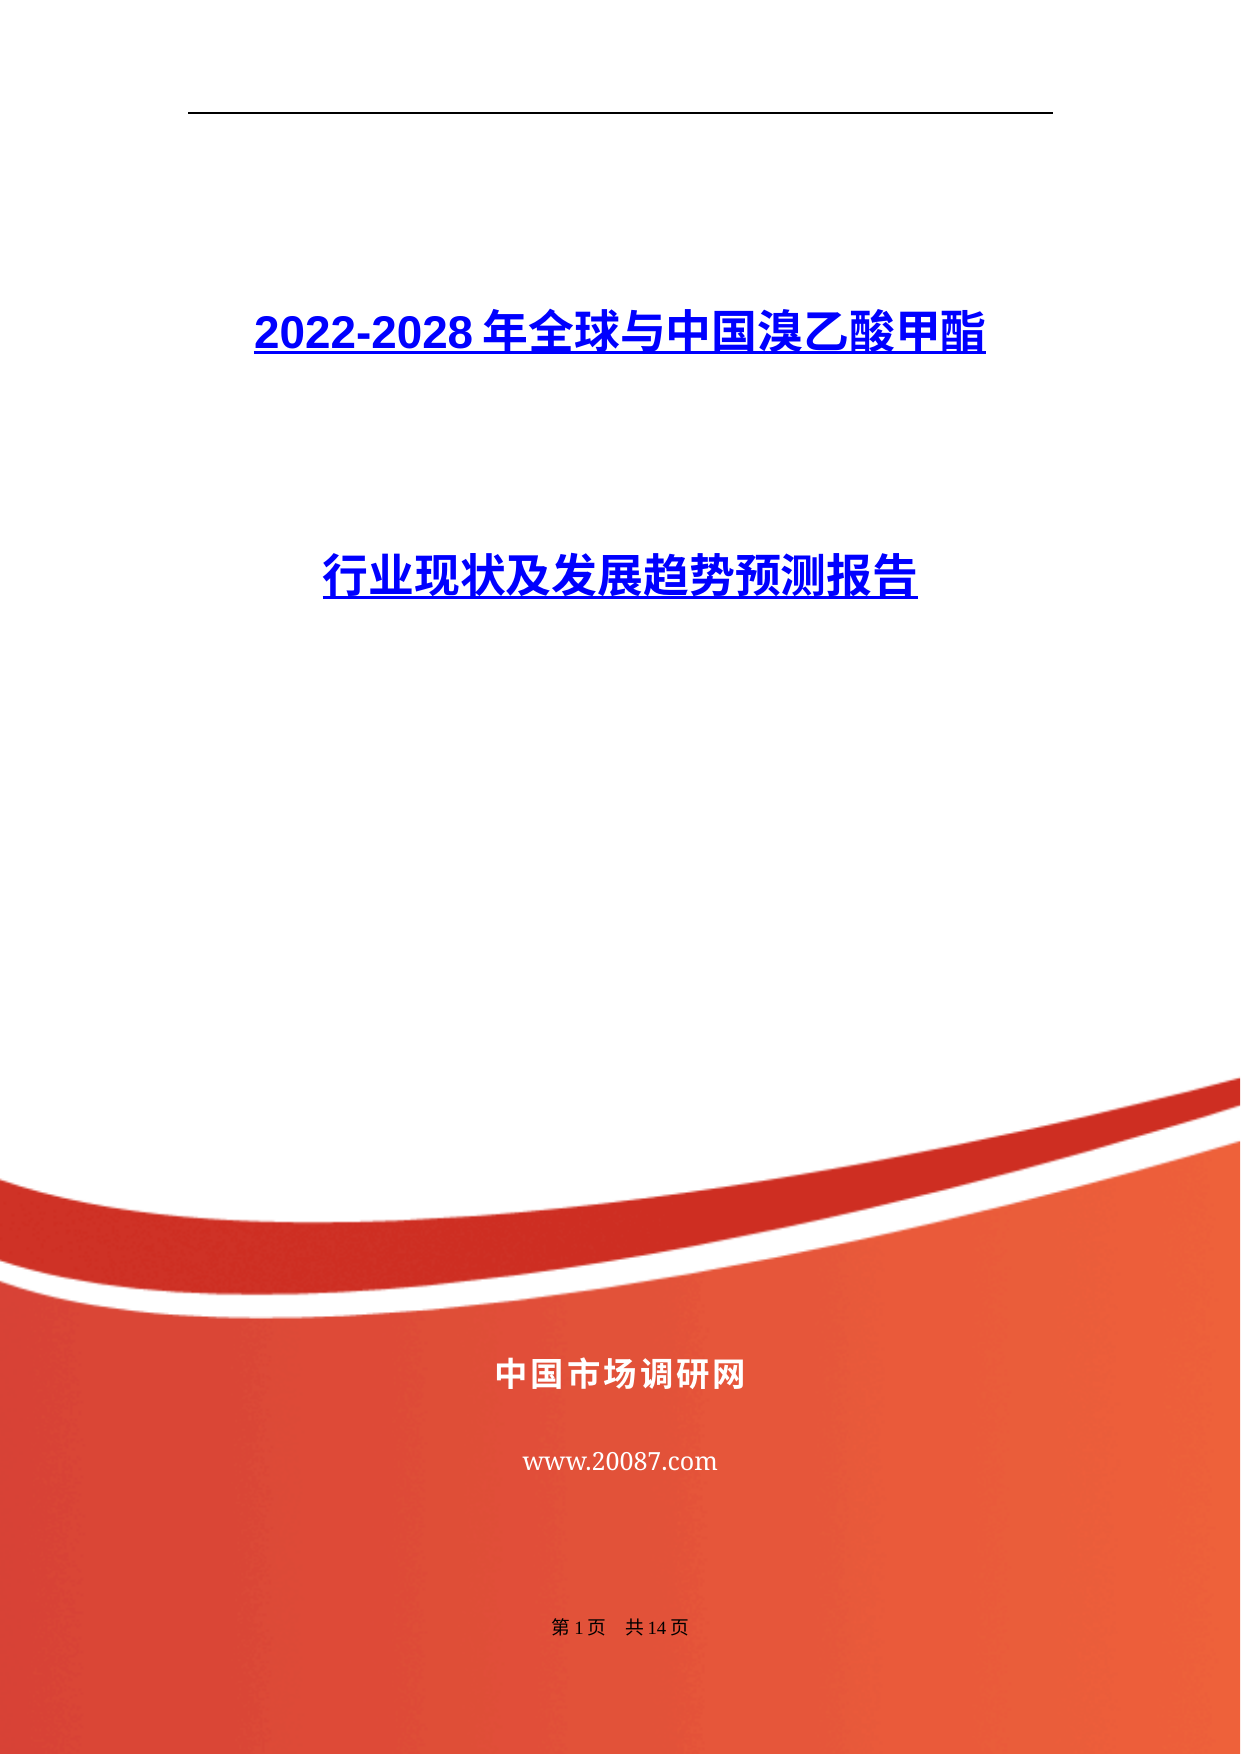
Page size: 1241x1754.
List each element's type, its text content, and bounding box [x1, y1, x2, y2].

picture [0, 1006, 1241, 1754]
subtitle 中国市场调研网 [187, 1339, 1053, 1404]
table_header 2022-2028年全球与中国溴乙酸甲酯行业现状及发展趋势预测报告 [188, 207, 1053, 773]
text www.20087.com [187, 1428, 1053, 1493]
